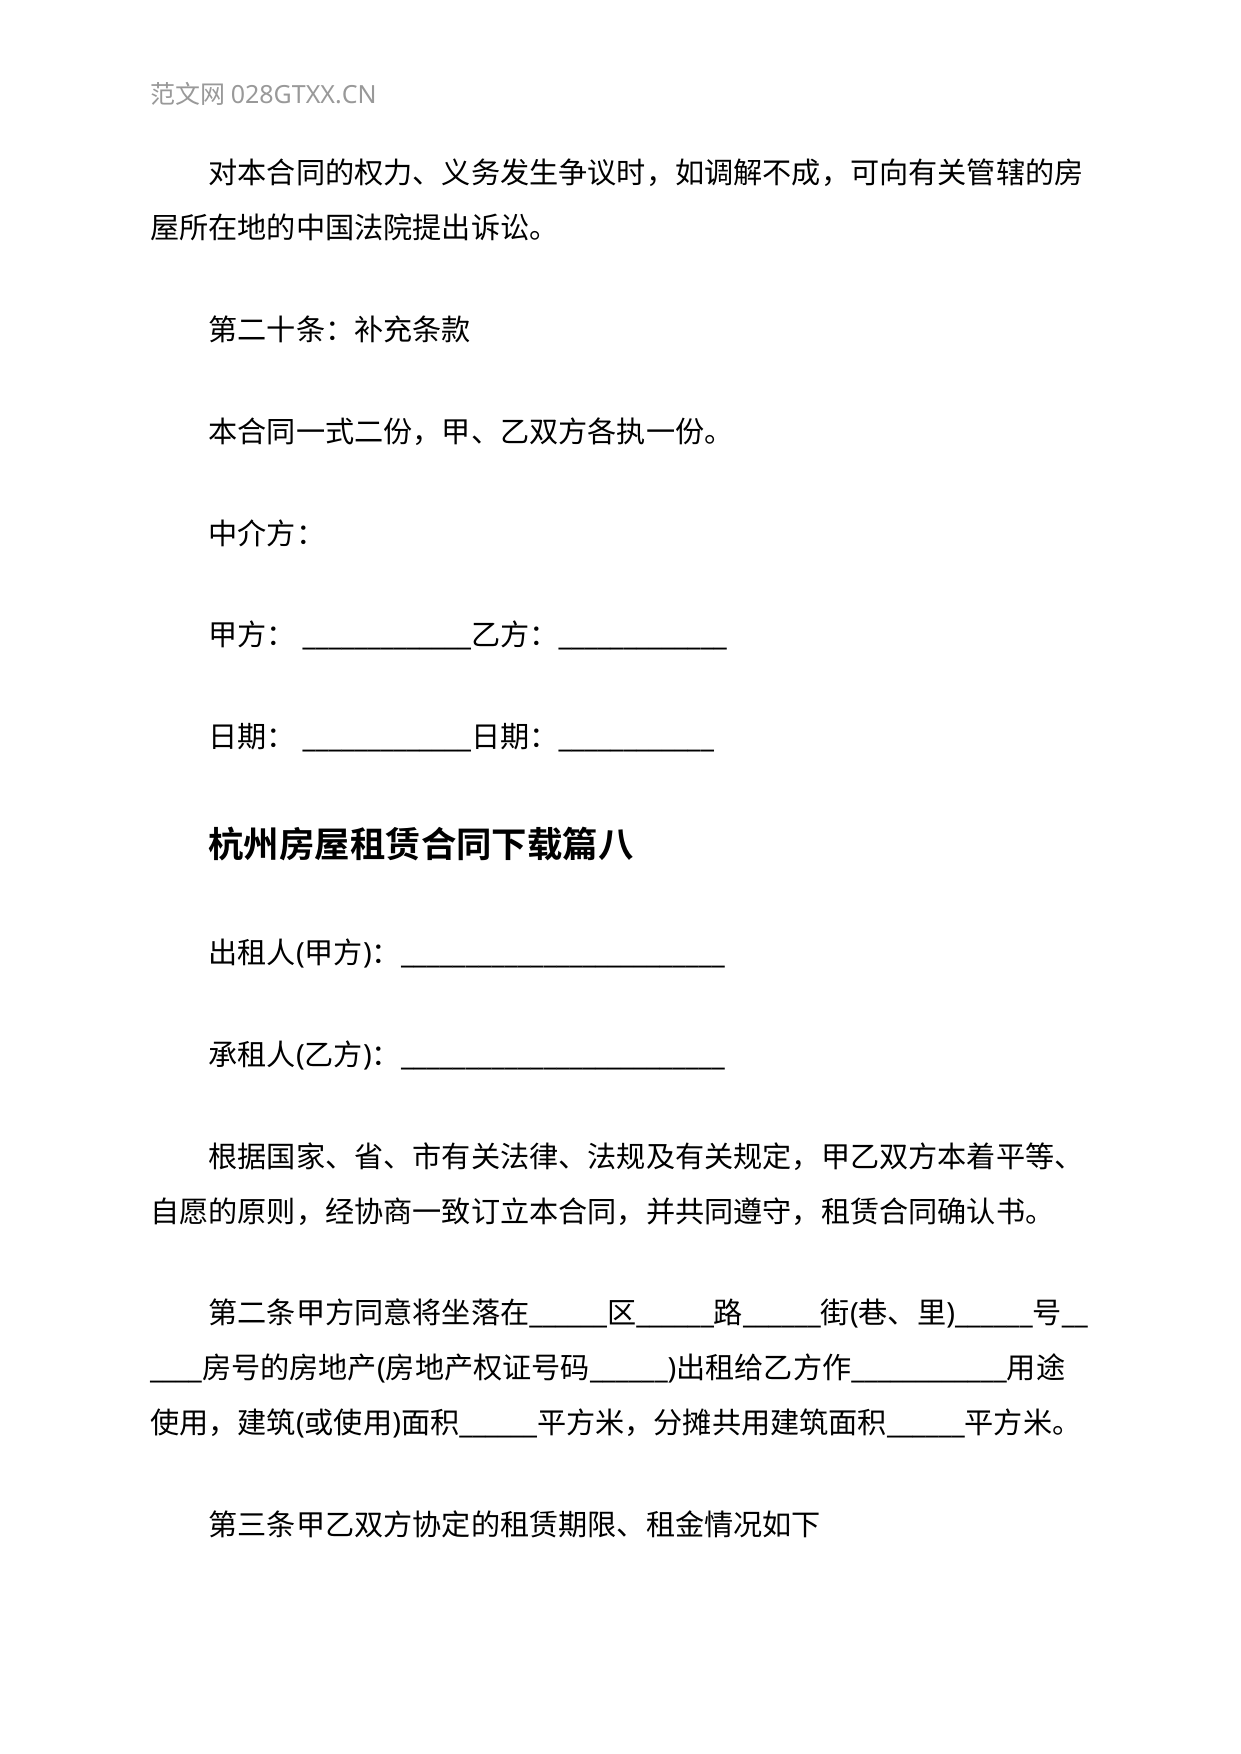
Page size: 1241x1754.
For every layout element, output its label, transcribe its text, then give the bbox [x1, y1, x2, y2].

text 中介方： [150, 510, 1090, 552]
text 第三条甲乙双方协定的租赁期限、租金情况如下 [150, 1502, 1090, 1544]
text 第二十条：补充条款 [150, 307, 1090, 349]
text 本合同一式二份，甲、乙双方各执一份。 [150, 408, 1090, 451]
text 杭州房屋租赁合同下载篇八 [150, 816, 1090, 867]
text 出租人(甲方)：_________________________ [150, 929, 1090, 972]
text 对本合同的权力、义务发生争议时，如调解不成，可向有关管辖的房屋所在地的中国法院提出诉讼。 [150, 150, 1090, 247]
text 承租人(乙方)：_________________________ [150, 1031, 1090, 1074]
text 日期： _____________日期：____________ [150, 714, 1090, 756]
text 甲方： _____________乙方：_____________ [150, 612, 1090, 654]
text 第二条甲方同意将坐落在______区______路______街(巷、里)______号______房号的房地产(房地产权证号码______)出租给乙方作____________用途使用，建筑(或使用)面积______平方米，分摊共用建筑面积______平方米。 [150, 1290, 1090, 1442]
text 根据国家、省、市有关法律、法规及有关规定，甲乙双方本着平等、自愿的原则，经协商一致订立本合同，并共同遵守，租赁合同确认书。 [150, 1133, 1090, 1231]
